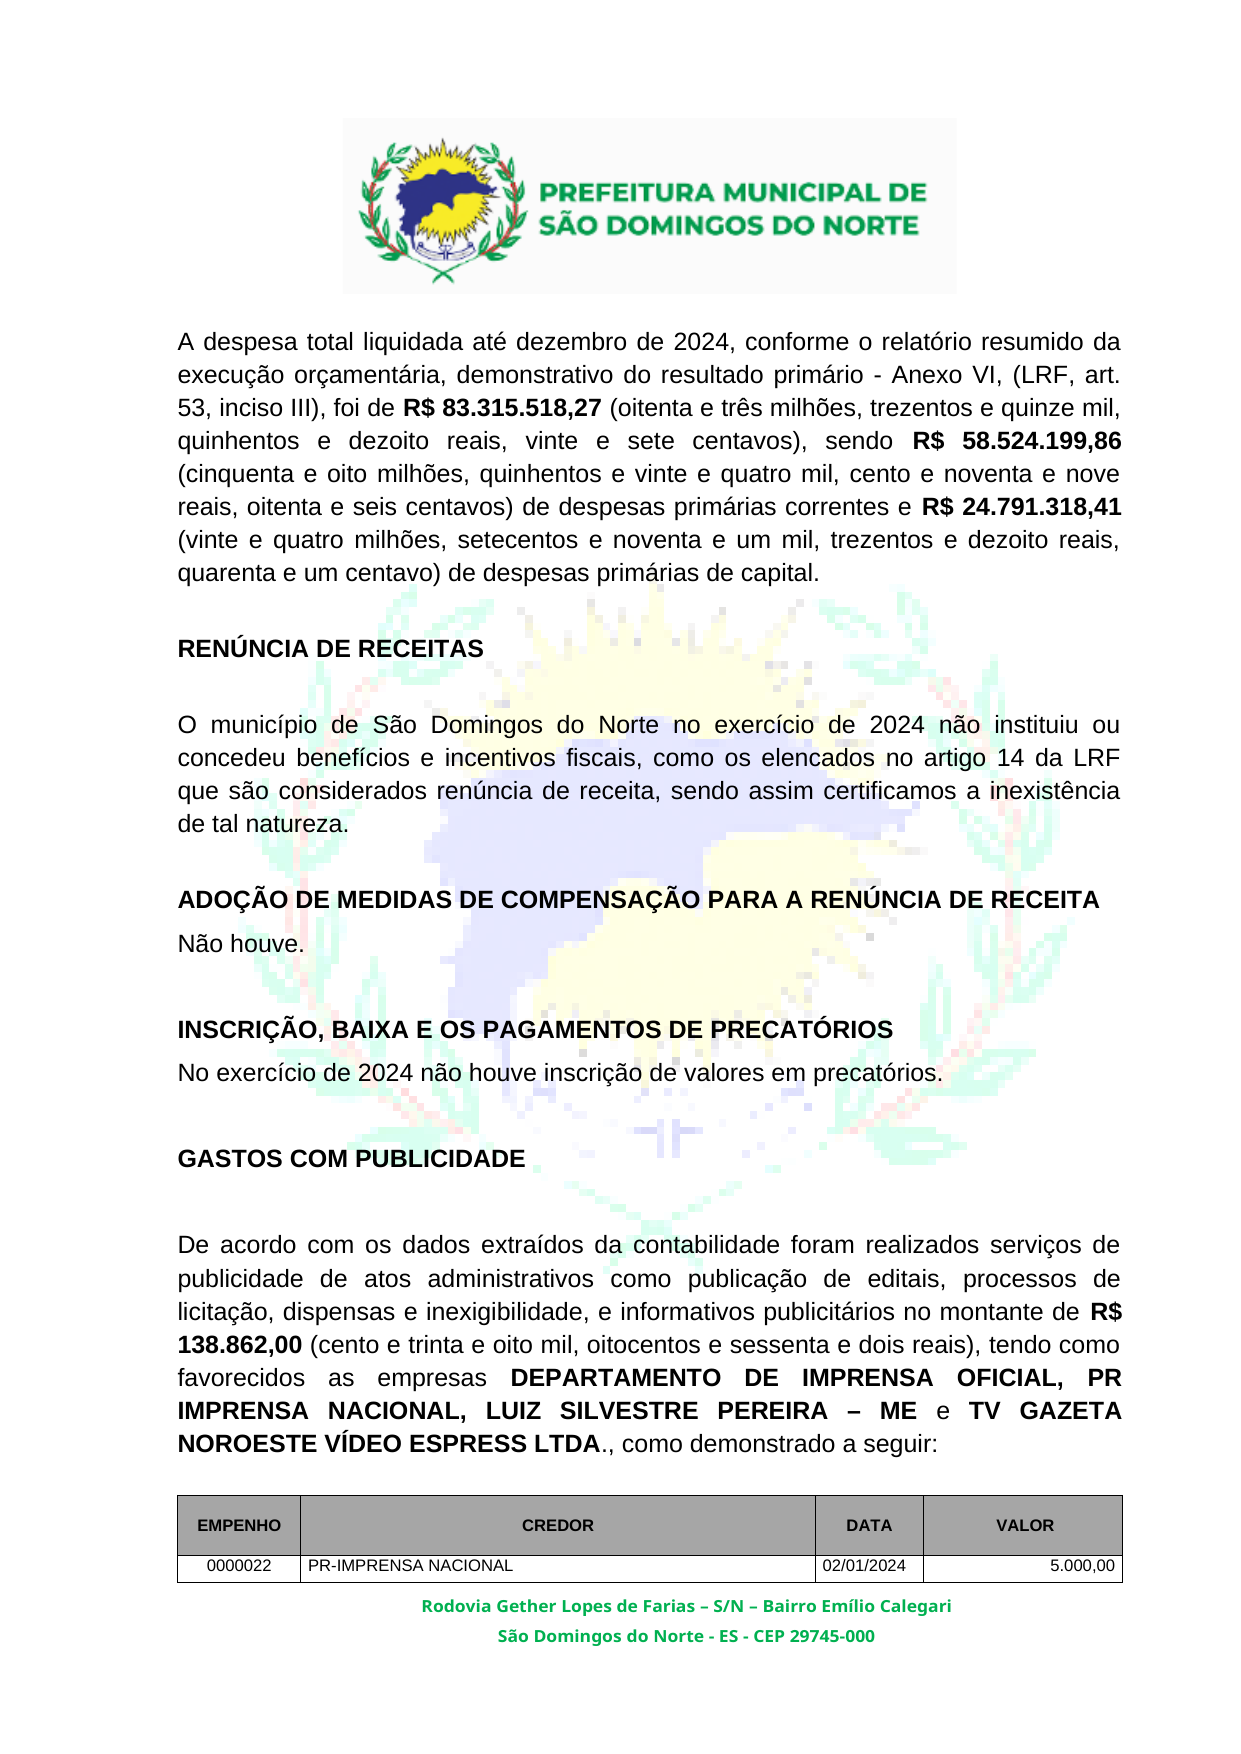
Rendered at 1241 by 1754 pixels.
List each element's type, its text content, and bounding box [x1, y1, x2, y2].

text De acordo com os dados extraídos da contabilidade foram realizados serviços de publicidade de atos administrativos como publicação de editais, processos de licitação, dispensas e inexigibilidade, e informativos publicitários no montante de R$ 138.862,00 (cento e trinta e oito mil, oitocentos e sessenta e dois reais), tendo como favorecidos as empresas DEPARTAMENTO DE IMPRENSA OFICIAL, PR IMPRENSA NACIONAL, LUIZ SILVESTRE PEREIRA – ME e TV GAZETA NOROESTE VÍDEO ESPRESS LTDA., como demonstrado a seguir: [177, 1231, 1122, 1457]
text ADOÇÃO DE MEDIDAS DE COMPENSAÇÃO PARA A RENÚNCIA DE RECEITA [177, 886, 1122, 914]
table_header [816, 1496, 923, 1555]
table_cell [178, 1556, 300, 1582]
text GASTOS COM PUBLICIDADE [177, 1144, 1122, 1173]
text A despesa total liquidada até dezembro de 2024, conforme o relatório resumido da execução orçamentária, demonstrativo do resultado primário - Anexo VI, (LRF, art. 53, inciso III), foi de R$ 83.315.518,27 (oitenta e três milhões, trezentos e quinze mil, quinhentos e dezoito reais, vinte e sete centavos), sendo R$ 58.524.199,86 (cinquenta e oito milhões, quinhentos e vinte e quatro mil, cento e noventa e nove reais, oitenta e seis centavos) de despesas primárias correntes e R$ 24.791.318,41 (vinte e quatro milhões, setecentos e noventa e um mil, trezentos e dezoito reais, quarenta e um centavo) de despesas primárias de capital. [177, 327, 1122, 587]
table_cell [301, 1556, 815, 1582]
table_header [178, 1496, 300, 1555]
text O município de São Domingos do Norte no exercício de 2024 não instituiu ou concedeu benefícios e incentivos fiscais, como os elencados no artigo 14 da LRF que são considerados renúncia de receita, sendo assim certificamos a inexistência de tal natureza. [177, 710, 1122, 838]
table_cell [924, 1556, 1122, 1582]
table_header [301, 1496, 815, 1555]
text RENÚNCIA DE RECEITAS [177, 634, 1122, 663]
text No exercício de 2024 não houve inscrição de valores em precatórios. [177, 1058, 1122, 1087]
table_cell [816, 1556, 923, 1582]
text Não houve. [177, 929, 1122, 957]
text INSCRIÇÃO, BAIXA E OS PAGAMENTOS DE PRECATÓRIOS [177, 1015, 1122, 1044]
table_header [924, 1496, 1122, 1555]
picture [342, 118, 957, 294]
